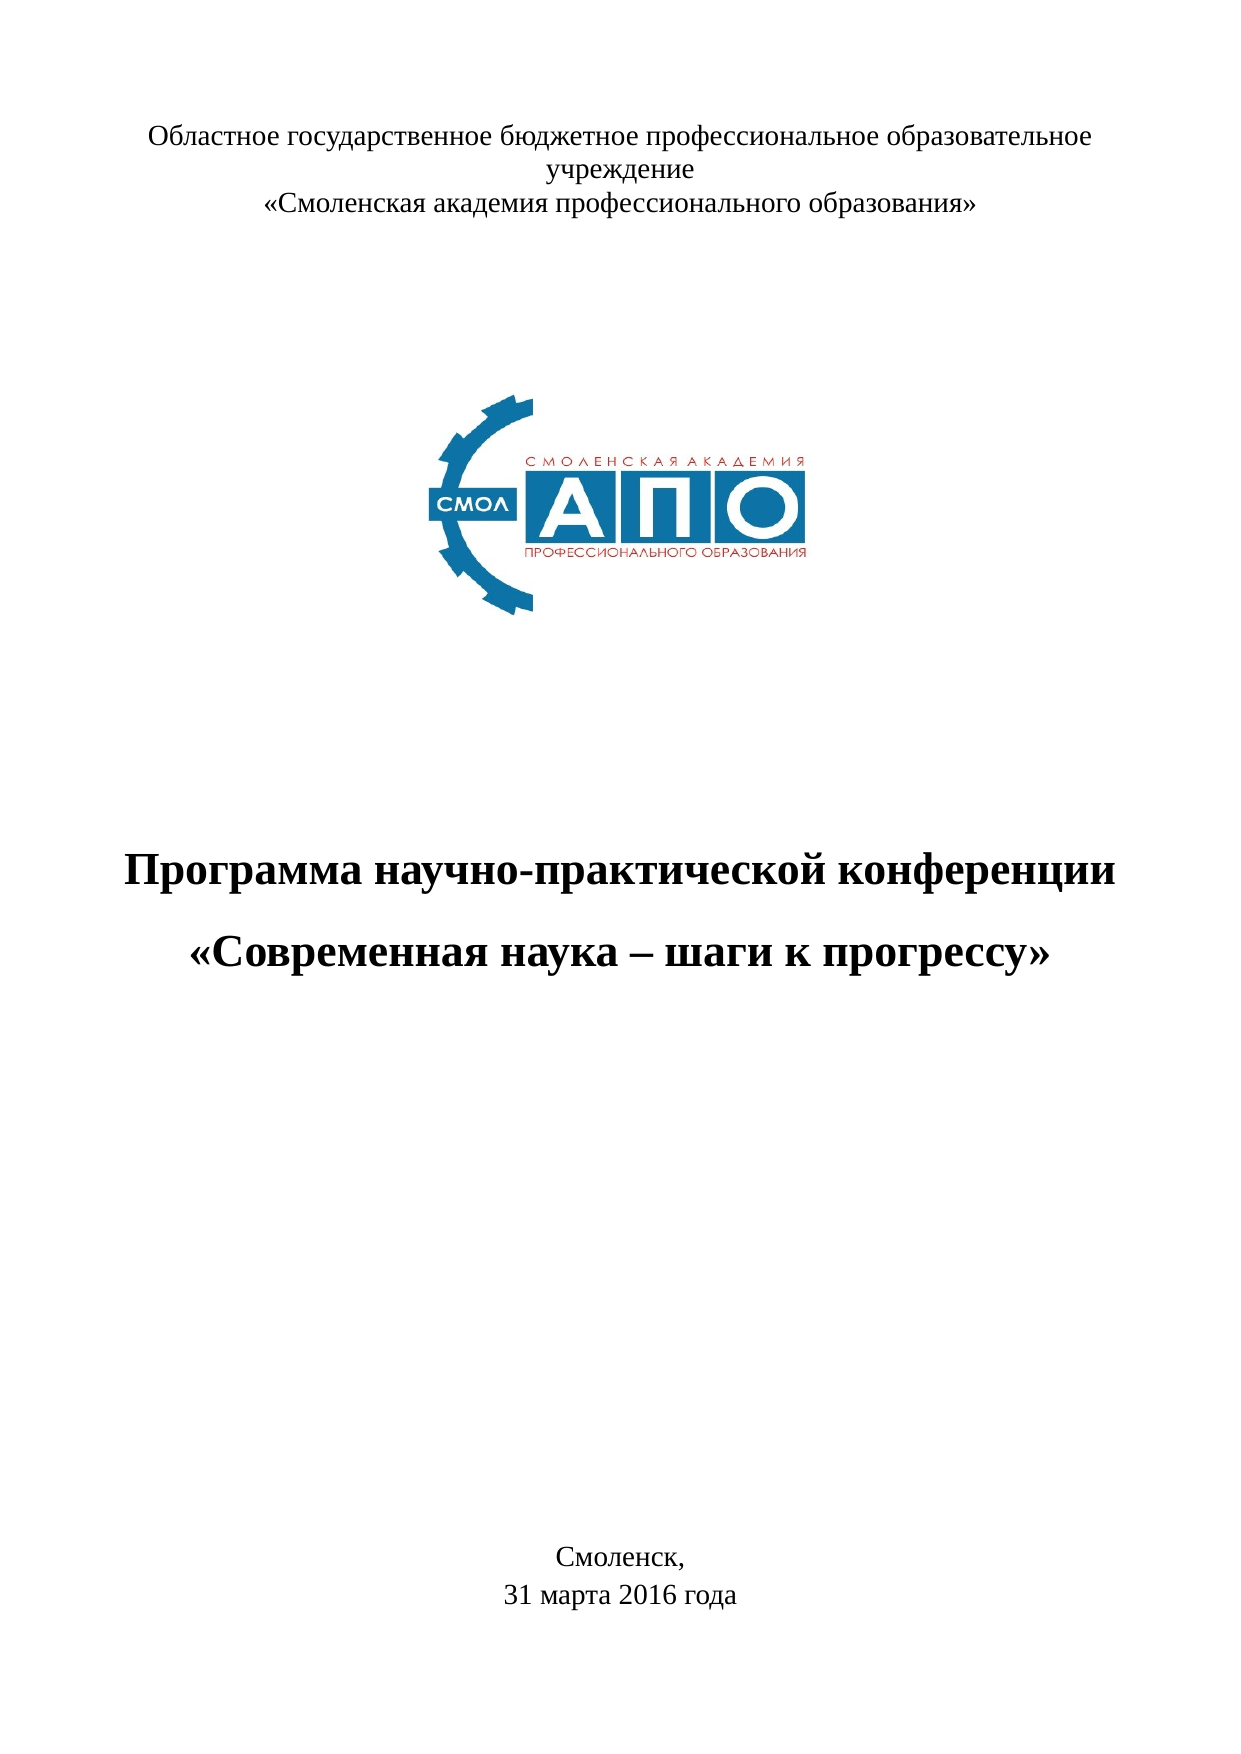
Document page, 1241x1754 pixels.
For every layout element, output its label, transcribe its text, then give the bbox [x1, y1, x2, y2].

text «Современная наука – шаги к прогрессу» [118, 923, 1122, 976]
text «Смоленская академия профессионального образования» [118, 185, 1122, 219]
text 31 марта 2016 года [118, 1577, 1122, 1611]
text Областное государственное бюджетное профессиональное образовательное учреждение [118, 118, 1122, 185]
text Программа научно-практической конференции [118, 842, 1122, 894]
picture [413, 327, 827, 687]
text Смоленск, [118, 1539, 1122, 1572]
